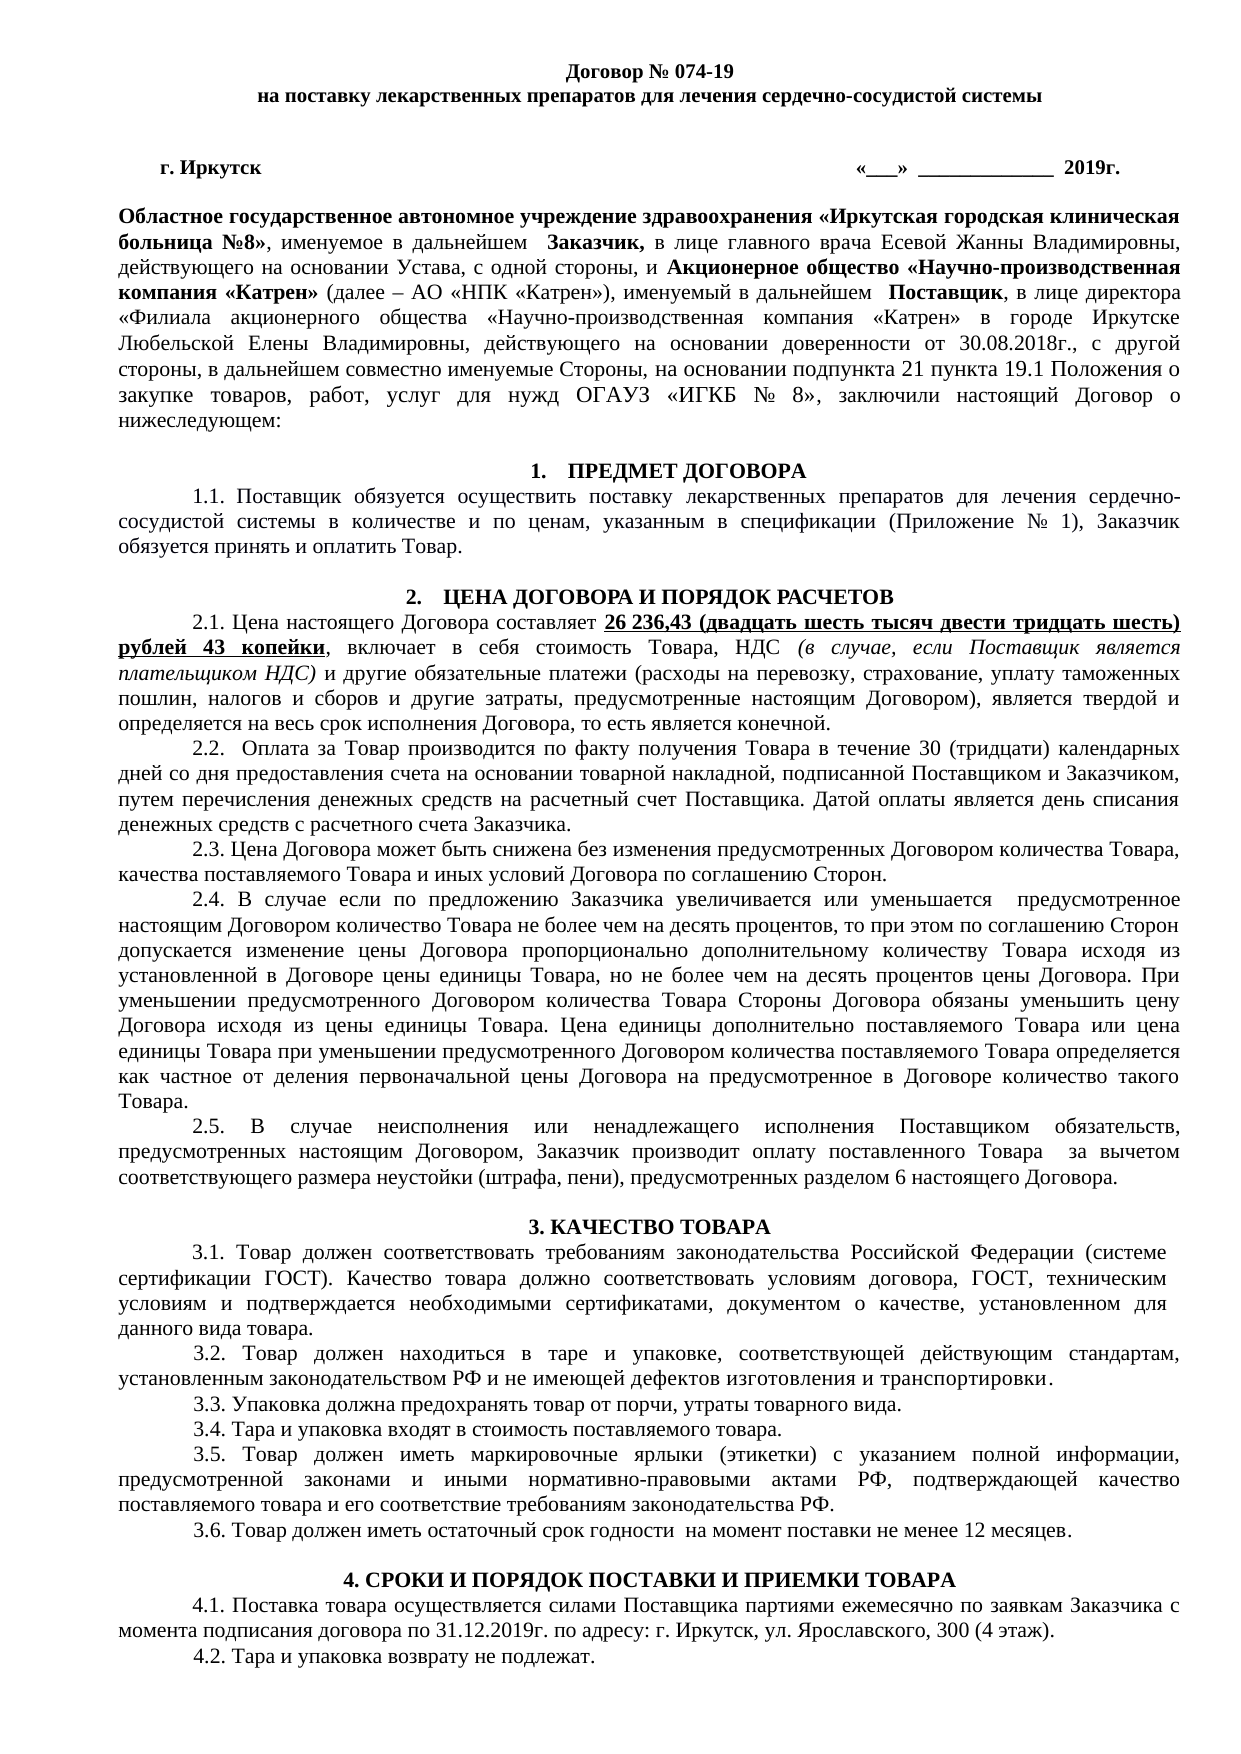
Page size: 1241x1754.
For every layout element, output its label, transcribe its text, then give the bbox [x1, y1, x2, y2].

text 2.2. Оплата за Товар производится по факту получения Товара в течение 30 (тридцати) календарных дней со дня предоставления счета на основании товарной накладной, подписанной Поставщиком и Заказчиком, путем перечисления денежных средств на расчетный счет Поставщика. Датой оплаты является день списания денежных средств с расчетного счета Заказчика. [118, 735, 1181, 836]
text 2.4. В случае если по предложению Заказчика увеличивается или уменьшается предусмотренное настоящим Договором количество Товара не более чем на десять процентов, то при этом по соглашению Сторон допускается изменение цены Договора пропорционально дополнительному количеству Товара исходя из установленной в Договоре цены единицы Товара, но не более чем на десять процентов цены Договора. При уменьшении предусмотренного Договором количества Товара Стороны Договора обязаны уменьшить цену Договора исходя из цены единицы Товара. Цена единицы дополнительно поставляемого Товара или цена единицы Товара при уменьшении предусмотренного Договором количества поставляемого Товара определяется как частное от деления первоначальной цены Договора на предусмотренное в Договоре количество такого Товара. [118, 886, 1181, 1113]
text на поставку лекарственных препаратов для лечения сердечно-сосудистой системы [118, 83, 1181, 107]
text 4.1. Поставка товара осуществляется силами Поставщика партиями ежемесячно по заявкам Заказчика с момента подписания договора по 31.12.2019г. по адресу: г. Иркутск, ул. Ярославского, 300 (4 этаж). [118, 1592, 1181, 1643]
text 3. КАЧЕСТВО ТОВАРА [118, 1214, 1181, 1239]
subtitle ЦЕНА ДОГОВОРА И ПОРЯДОК РАСЧЕТОВ [118, 584, 1181, 609]
text 3.6. Товар должен иметь остаточный срок годности на момент поставки не менее 12 месяцев. [118, 1517, 1181, 1542]
text 3.4. Тара и упаковка входят в стоимость поставляемого товара. [118, 1416, 1181, 1441]
text 4. СРОКИ И ПОРЯДОК ПОСТАВКИ И ПРИЕМКИ ТОВАРА [118, 1567, 1181, 1592]
text 3.2. Товар должен находиться в таре и упаковке, соответствующей действующим стандартам, установленным законодательством РФ и не имеющей дефектов изготовления и транспортировки. [118, 1340, 1181, 1391]
title Договор № 074-19 [118, 59, 1181, 83]
text 2.1. Цена настоящего Договора составляет 26 236,43 (двадцать шесть тысяч двести тридцать шесть) рублей 43 копейки, включает в себя стоимость Товара, НДС (в случае, если Поставщик является плательщиком НДС) и другие обязательные платежи (расходы на перевозку, страхование, уплату таможенных пошлин, налогов и сборов и другие затраты, предусмотренные настоящим Договором), является твердой и определяется на весь срок исполнения Договора, то есть является конечной. [118, 609, 1181, 735]
text Областное государственное автономное учреждение здравоохранения «Иркутская городская клиническая больница №8», именуемое в дальнейшем Заказчик, в лице главного врача Есевой Жанны Владимировны, действующего на основании Устава, с одной стороны, и Акционерное общество «Научно-производственная компания «Катрен» (далее – АО «НПК «Катрен»), именуемый в дальнейшем Поставщик, в лице директора «Филиала акционерного общества «Научно-производственная компания «Катрен» в городе Иркутске Любельской Елены Владимировны, действующего на основании доверенности от 30.08.2018г., с другой стороны, в дальнейшем совместно именуемые Стороны, на основании подпункта 21 пункта 19.1 Положения о закупке товаров, работ, услуг для нужд ОГАУЗ «ИГКБ № 8», заключили настоящий Договор о нижеследующем: [118, 203, 1181, 433]
text 3.5. Товар должен иметь маркировочные ярлыки (этикетки) с указанием полной информации, предусмотренной законами и иными нормативно-правовыми актами РФ, подтверждающей качество поставляемого товара и его соответствие требованиям законодательства РФ. [118, 1441, 1181, 1517]
text 3.1. Товар должен соответствовать требованиям законодательства Российской Федерации (системе сертификации ГОСТ). Качество товара должно соответствовать условиям договора, ГОСТ, техническим условиям и подтверждается необходимыми сертификатами, документом о качестве, установленном для данного вида товара. [118, 1239, 1168, 1340]
text 4.2. Тара и упаковка возврату не подлежат. [118, 1643, 1181, 1668]
text 2.3. Цена Договора может быть снижена без изменения предусмотренных Договором количества Товара, качества поставляемого Товара и иных условий Договора по соглашению Сторон. [118, 836, 1181, 886]
list Поставщик обязуется осуществить поставку лекарственных препаратов для лечения сердечно-сосудистой системы в количестве и по ценам, указанным в спецификации (Приложение № 1), Заказчик обязуется принять и оплатить Товар. [118, 483, 1181, 559]
text 2.5. В случае неисполнения или ненадлежащего исполнения Поставщиком обязательств, предусмотренных настоящим Договором, Заказчик производит оплату поставленного Товара за вычетом соответствующего размера неустойки (штрафа, пени), предусмотренных разделом 6 настоящего Договора. [118, 1113, 1181, 1189]
text 3.3. Упаковка должна предохранять товар от порчи, утраты товарного вида. [118, 1391, 1181, 1416]
text г. Иркутск «___» _____________ 2019г. [118, 155, 1181, 179]
list ПРЕДМЕТ ДОГОВОРА [156, 458, 1181, 483]
